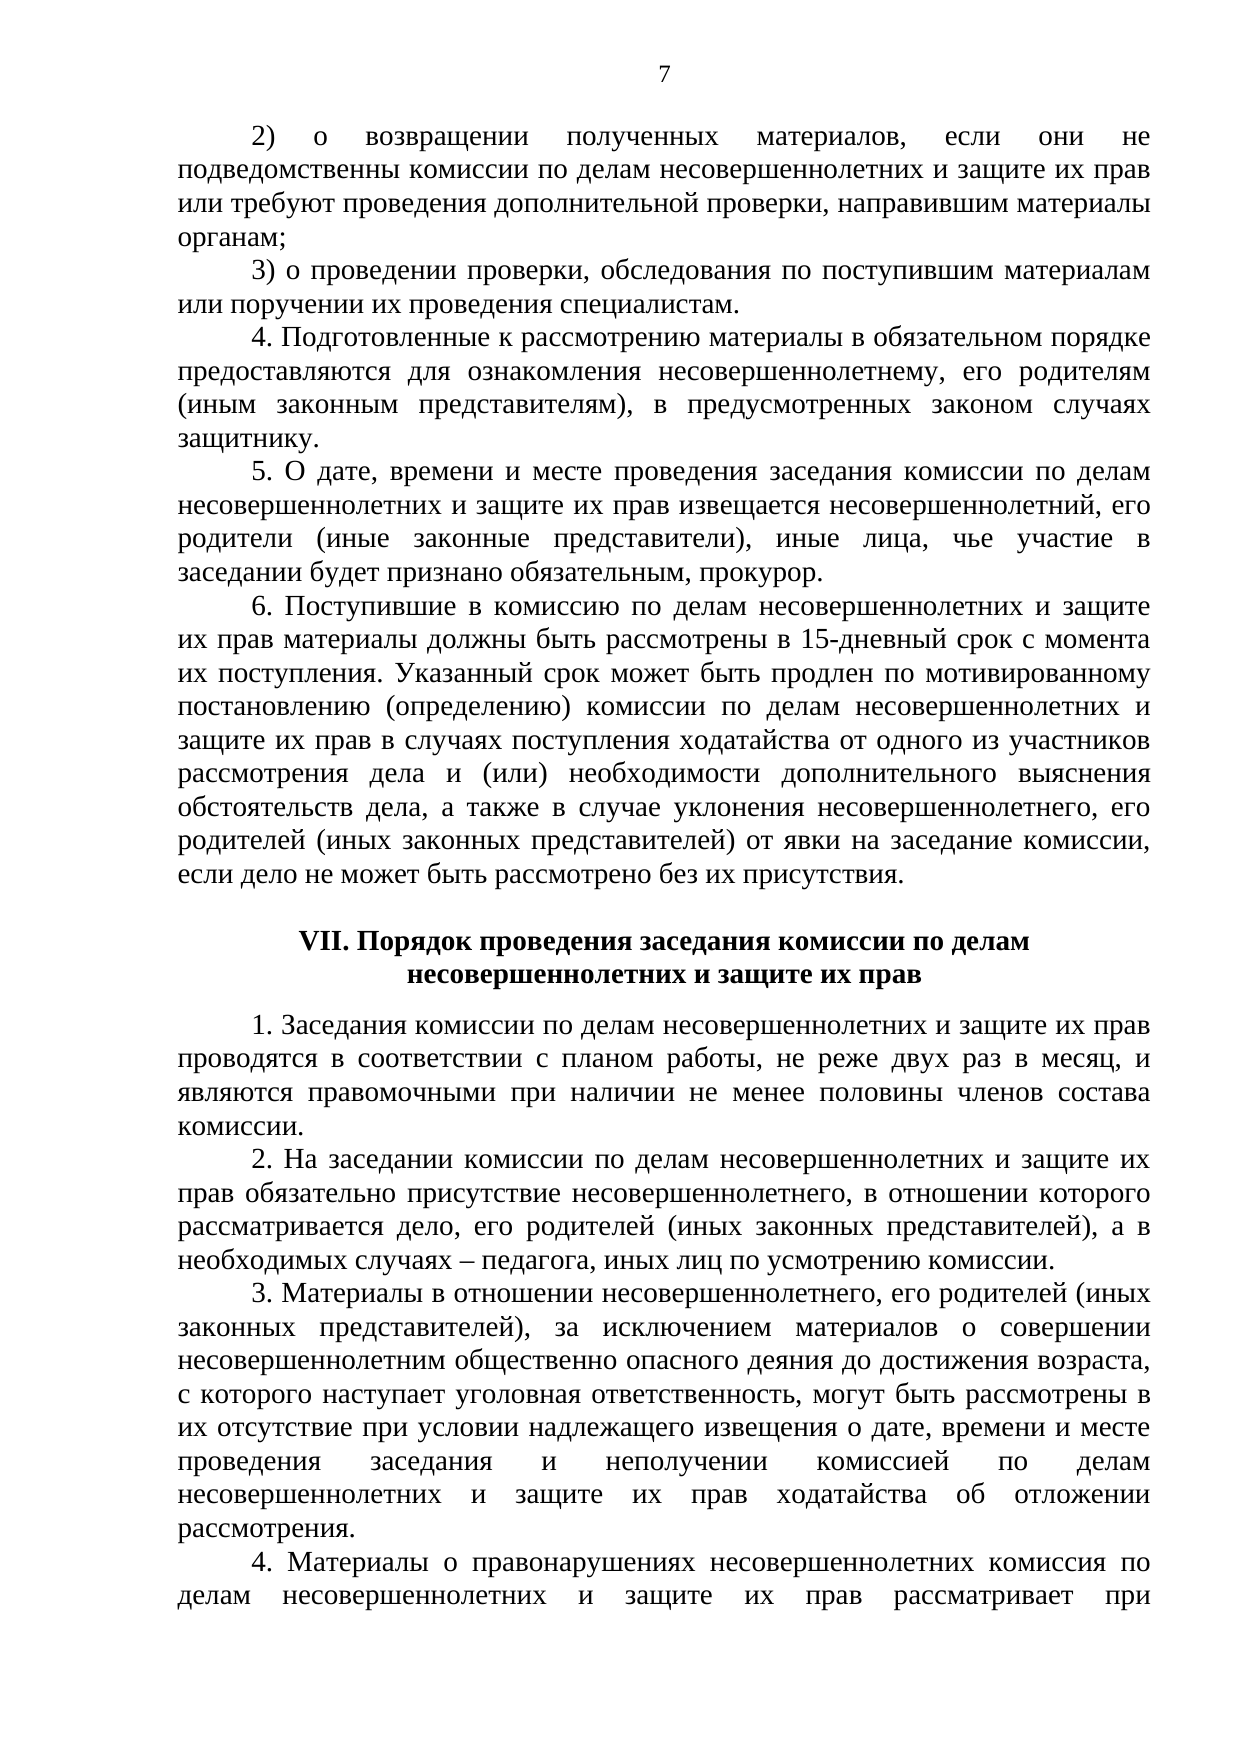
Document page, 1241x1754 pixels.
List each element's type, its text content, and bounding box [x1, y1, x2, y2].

text 2) о возвращении полученных материалов, если они не подведомственны комиссии по делам несовершеннолетних и защите их прав или требуют проведения дополнительной проверки, направившим материалы органам; [177, 118, 1152, 252]
text 6. Поступившие в комиссию по делам несовершеннолетних и защите их прав материалы должны быть рассмотрены в 15-дневный срок с момента их поступления. Указанный срок может быть продлен по мотивированному постановлению (определению) комиссии по делам несовершеннолетних и защите их прав в случаях поступления ходатайства от одного из участников рассмотрения дела и (или) необходимости дополнительного выяснения обстоятельств дела, а также в случае уклонения несовершеннолетнего, его родителей (иных законных представителей) от явки на заседание комиссии, если дело не может быть рассмотрено без их присутствия. [177, 588, 1152, 889]
text 2. На заседании комиссии по делам несовершеннолетних и защите их прав обязательно присутствие несовершеннолетнего, в отношении которого рассматривается дело, его родителей (иных законных представителей), а в необходимых случаях – педагога, иных лиц по усмотрению комиссии. [177, 1141, 1152, 1275]
text 3. Материалы в отношении несовершеннолетнего, его родителей (иных законных представителей), за исключением материалов о совершении несовершеннолетним общественно опасного деяния до достижения возраста, с которого наступает уголовная ответственность, могут быть рассмотрены в их отсутствие при условии надлежащего извещения о дате, времени и месте проведения заседания и неполучении комиссией по делам несовершеннолетних и защите их прав ходатайства об отложении рассмотрения. [177, 1275, 1152, 1544]
text 1. Заседания комиссии по делам несовершеннолетних и защите их прав проводятся в соответствии с планом работы, не реже двух раз в месяц, и являются правомочными при наличии не менее половины членов состава комиссии. [177, 1007, 1152, 1141]
text 5. О дате, времени и месте проведения заседания комиссии по делам несовершеннолетних и защите их прав извещается несовершеннолетний, его родители (иные законные представители), иные лица, чье участие в заседании будет признано обязательным, прокурор. [177, 453, 1152, 588]
text 3) о проведении проверки, обследования по поступившим материалам или поручении их проведения специалистам. [177, 252, 1152, 319]
text несовершеннолетних и защите их прав [177, 957, 1152, 990]
text VII. Порядок проведения заседания комиссии по делам [177, 923, 1152, 957]
text 4. Подготовленные к рассмотрению материалы в обязательном порядке предоставляются для ознакомления несовершеннолетнему, его родителям (иным законным представителям), в предусмотренных законом случаях защитнику. [177, 319, 1152, 453]
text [177, 1544, 1152, 1611]
